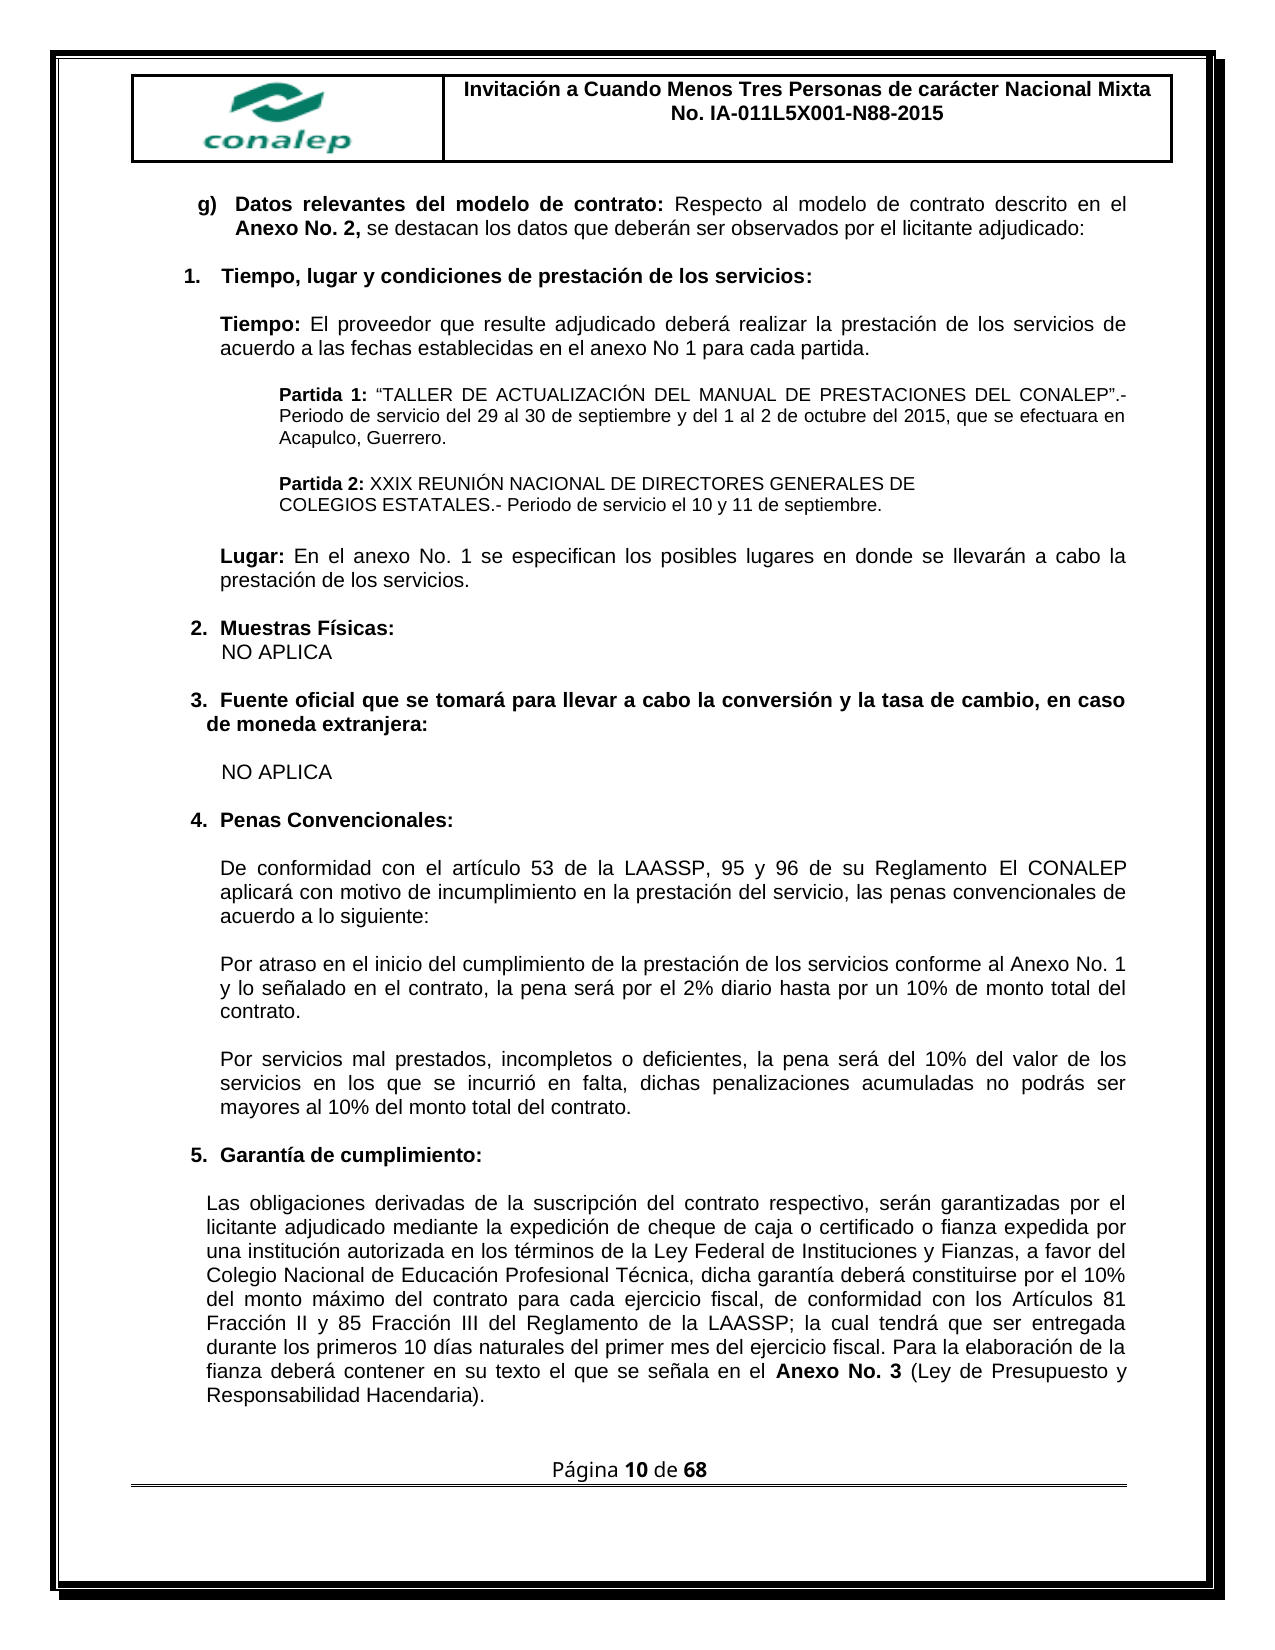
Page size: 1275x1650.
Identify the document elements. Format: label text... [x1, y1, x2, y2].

list Muestras Físicas: [190, 616, 1127, 640]
list Tiempo, lugar y condiciones de prestación de los servicios: [183, 264, 1127, 288]
list Garantía de cumplimiento: [190, 1143, 1127, 1167]
list Datos relevantes del modelo de contrato: Respecto al modelo de contrato descrito en el Anexo No. 2, se destacan los datos que deberán ser observados por el licitante adjudicado: [197, 192, 1127, 240]
text Partida 2: XXIX REUNIÓN NACIONAL DE DIRECTORES GENERALES DE [279, 472, 1127, 494]
text Por servicios mal prestados, incompletos o deficientes, la pena será del 10% del valor de los servicios en los que se incurrió en falta, dichas penalizaciones acumuladas no podrás ser mayores al 10% del monto total del contrato. [220, 1047, 1127, 1119]
text De conformidad con el artículo 53 de la LAASSP, 95 y 96 de su Reglamento El CONALEP aplicará con motivo de incumplimiento en la prestación del servicio, las penas convencionales de acuerdo a lo siguiente: [220, 856, 1127, 927]
text Lugar: En el anexo No. 1 se especifican los posibles lugares en donde se llevarán a cabo la prestación de los servicios. [220, 544, 1127, 592]
text Tiempo: El proveedor que resulte adjudicado deberá realizar la prestación de los servicios de acuerdo a las fechas establecidas en el anexo No 1 para cada partida. [220, 312, 1127, 360]
list Penas Convencionales: [190, 808, 1127, 832]
text COLEGIOS ESTATALES.- Periodo de servicio el 10 y 11 de septiembre. [279, 494, 1127, 515]
list Fuente oficial que se tomará para llevar a cabo la conversión y la tasa de cambio, en caso de moneda extranjera: [190, 688, 1127, 736]
text Las obligaciones derivadas de la suscripción del contrato respectivo, serán garantizadas por el licitante adjudicado mediante la expedición de cheque de caja o certificado o fianza expedida por una institución autorizada en los términos de la Ley Federal de Instituciones y Fianzas, a favor del Colegio Nacional de Educación Profesional Técnica, dicha garantía deberá constituirse por el 10% del monto máximo del contrato para cada ejercicio fiscal, de conformidad con los Artículos 81 Fracción II y 85 Fracción III del Reglamento de la LAASSP; la cual tendrá que ser entregada durante los primeros 10 días naturales del primer mes del ejercicio fiscal. Para la elaboración de la fianza deberá contener en su texto el que se señala en el Anexo No. 3 (Ley de Presupuesto y Responsabilidad Hacendaria). [206, 1191, 1127, 1407]
text Por atraso en el inicio del cumplimiento de la prestación de los servicios conforme al Anexo No. 1 y lo señalado en el contrato, la pena será por el 2% diario hasta por un 10% de monto total del contrato. [220, 951, 1127, 1023]
text Partida 1: “TALLER DE ACTUALIZACIÓN DEL MANUAL DE PRESTACIONES DEL CONALEP”.- Periodo de servicio del 29 al 30 de septiembre y del 1 al 2 de octubre del 2015, que se efectuara en Acapulco, Guerrero. [279, 384, 1127, 448]
text NO APLICA [221, 640, 1127, 664]
text NO APLICA [221, 760, 1127, 784]
